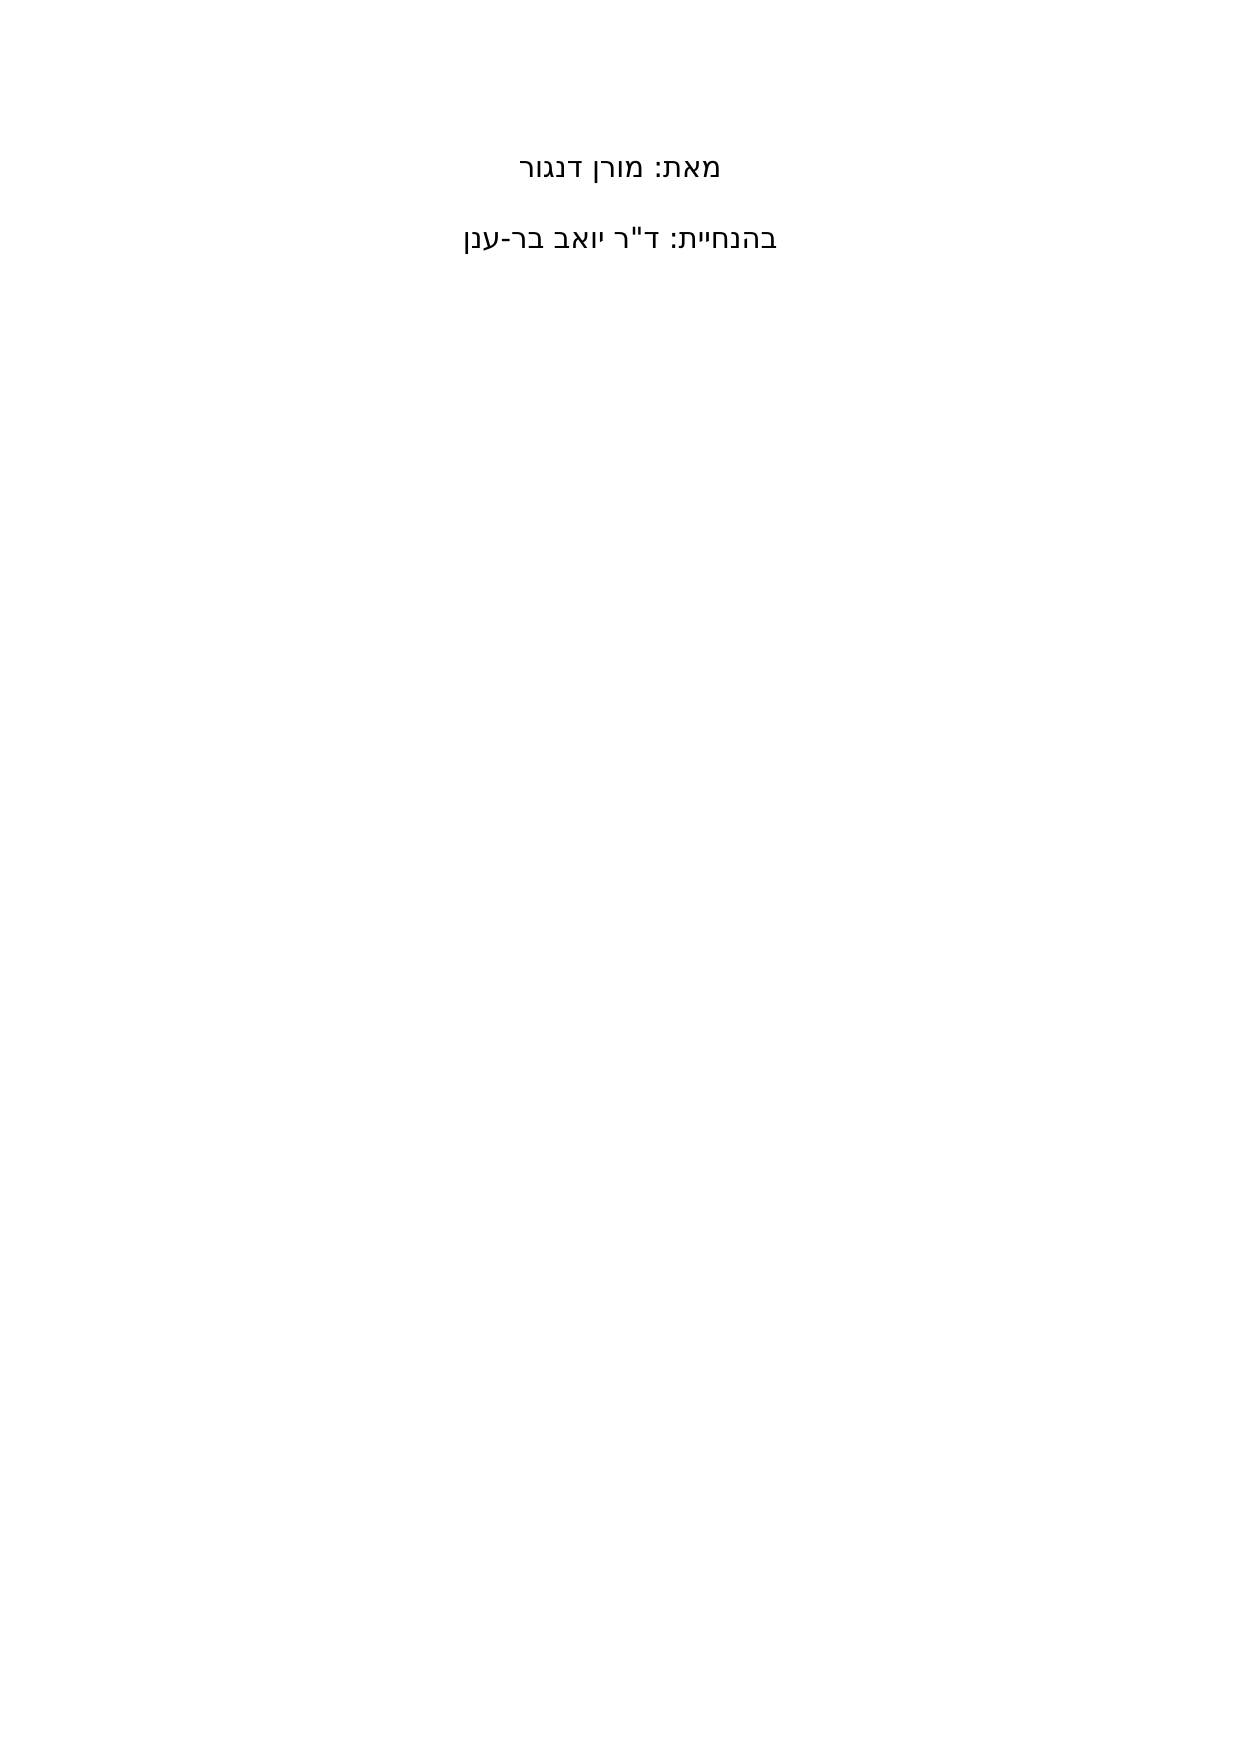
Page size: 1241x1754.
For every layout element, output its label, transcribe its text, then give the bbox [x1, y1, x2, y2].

text בהנחיית: ד"ר יואב בר-ענן [187, 222, 1053, 256]
text מאת: מורן דנגור [187, 150, 1053, 184]
